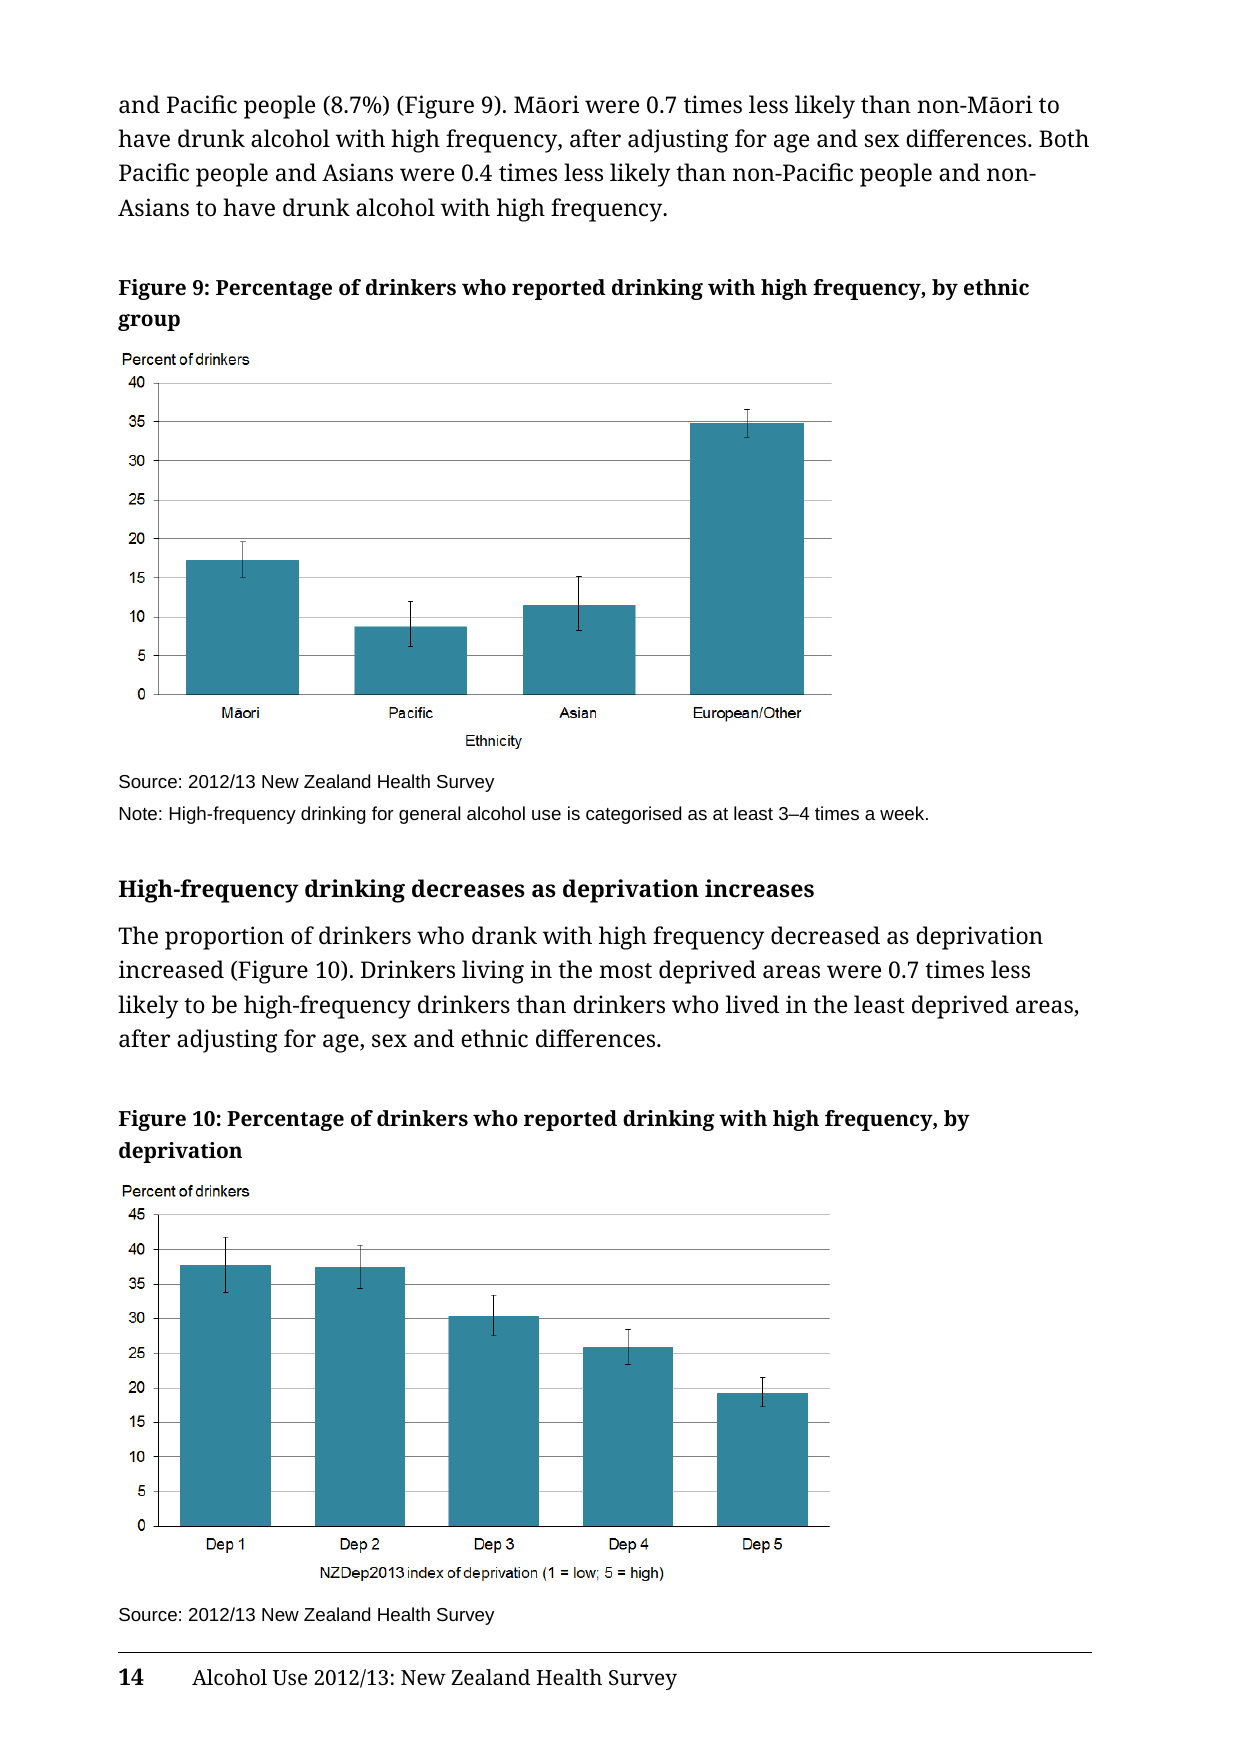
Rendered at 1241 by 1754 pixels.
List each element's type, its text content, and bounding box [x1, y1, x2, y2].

picture [118, 1179, 840, 1593]
text Note: High-frequency drinking for general alcohol use is categorised as at least 3–4 times a week. [118, 803, 1092, 824]
text The proportion of drinkers who drank with high frequency decreased as deprivation increased (Figure 10). Drinkers living in the most deprived areas were 0.7 times less likely to be high-frequency drinkers than drinkers who lived in the least deprived areas, after adjusting for age, sex and ethnic differences. [118, 920, 1092, 1054]
text Figure 10: Percentage of drinkers who reported drinking with high frequency, by deprivation [118, 1104, 1092, 1164]
text Source: 2012/13 New Zealand Health Survey [118, 1604, 1092, 1625]
text Source: 2012/13 New Zealand Health Survey [118, 771, 1092, 792]
text Figure 9: Percentage of drinkers who reported drinking with high frequency, by ethnic group [118, 273, 1092, 333]
picture [118, 348, 840, 760]
subtitle High-frequency drinking decreases as deprivation increases [118, 873, 1092, 904]
